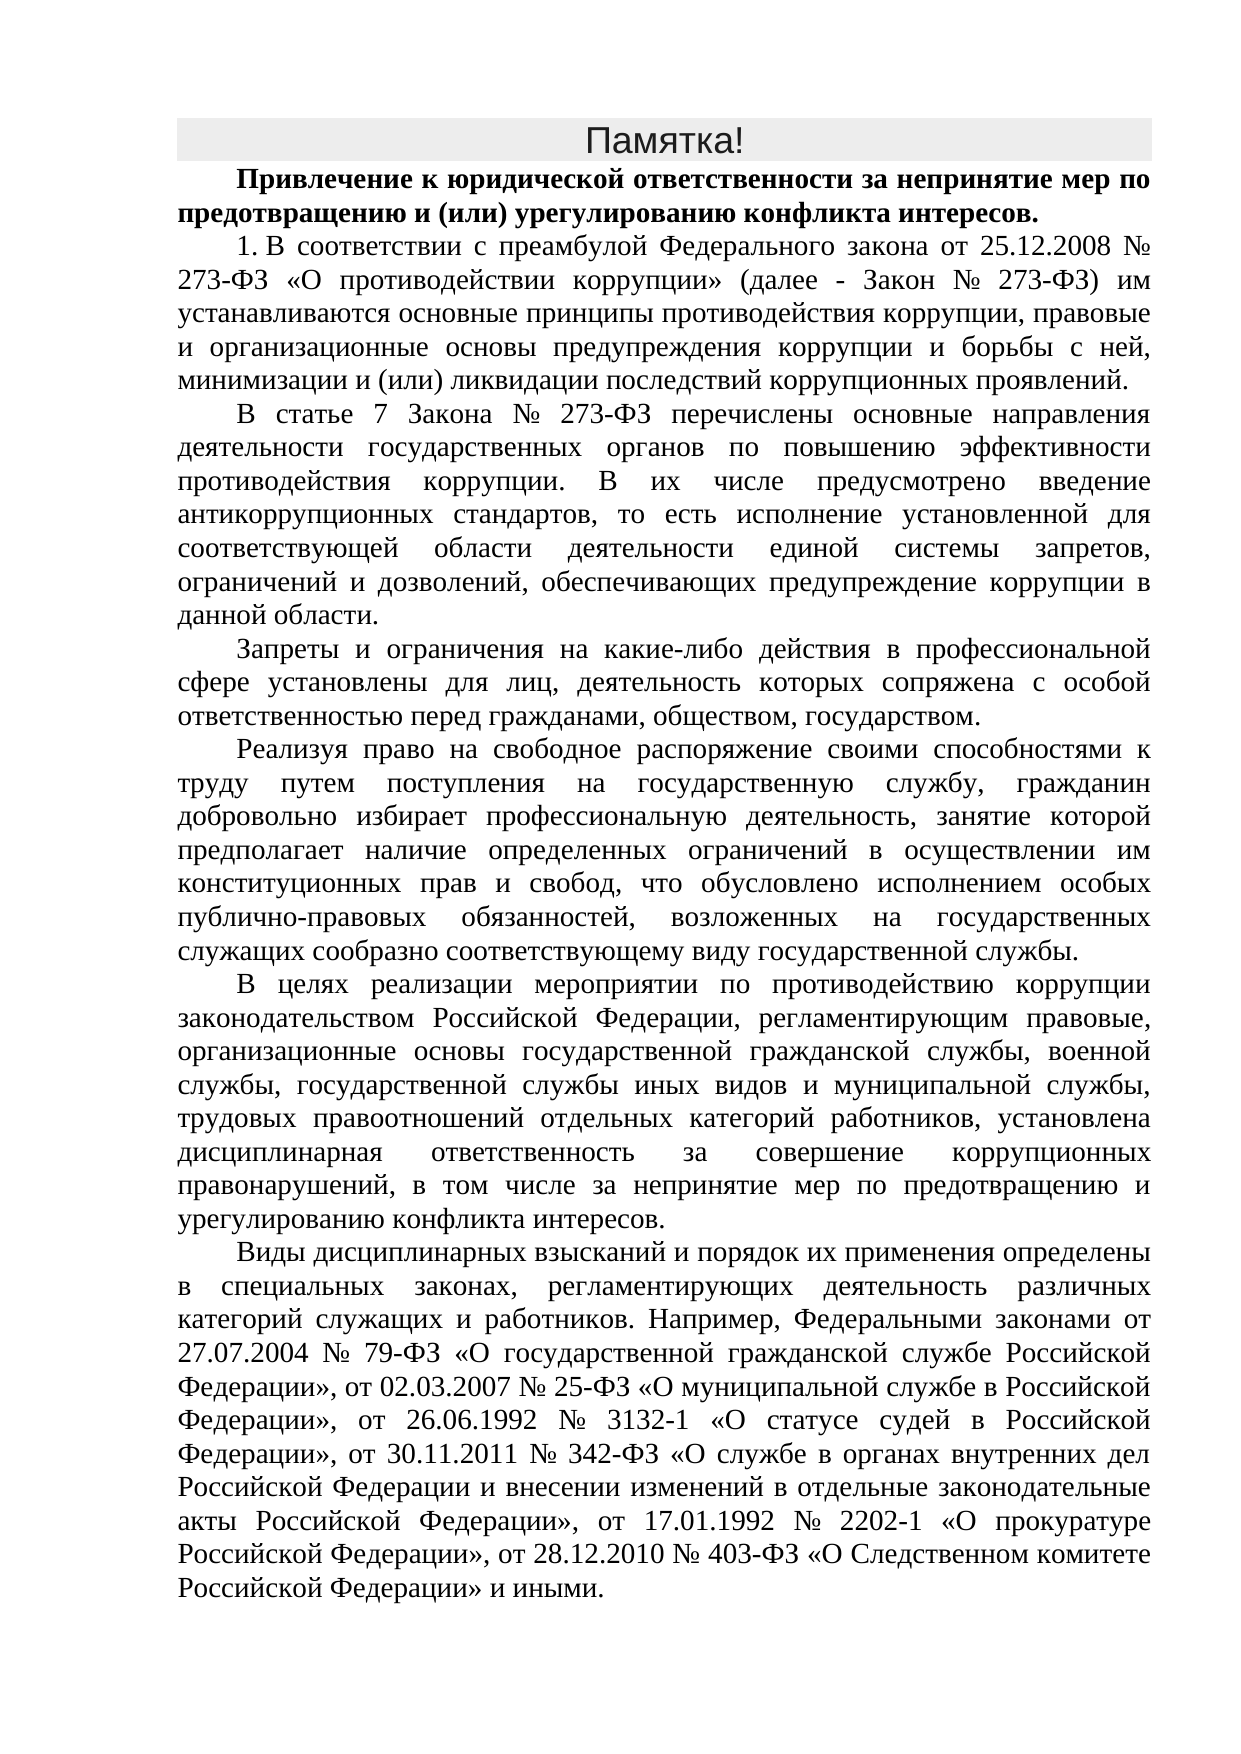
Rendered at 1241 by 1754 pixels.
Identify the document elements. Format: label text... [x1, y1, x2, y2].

text В целях реализации мероприятии по противодействию коррупции законодательством Российской Федерации, регламентирующим правовые, организационные основы государственной гражданской службы, военной службы, государственной службы иных видов и муниципальной службы, трудовых правоотношений отдельных категорий работников, установлена дисциплинарная ответственность за совершение коррупционных правонарушений, в том числе за непринятие мер по предотвращению и урегулированию конфликта интересов. [177, 966, 1152, 1234]
text Памятка! [177, 118, 1152, 161]
text Запреты и ограничения на какие-либо действия в профессиональной сфере установлены для лиц, деятельность которых сопряжена с особой ответственностью перед гражданами, обществом, государством. [177, 631, 1152, 731]
text 1. В соответствии с преамбулой Федерального закона от 25.12.2008 № 273-ФЗ «О противодействии коррупции» (далее - Закон № 273-ФЗ) им устанавливаются основные принципы противодействия коррупции, правовые и организационные основы предупреждения коррупции и борьбы с ней, минимизации и (или) ликвидации последствий коррупционных проявлений. [177, 228, 1152, 396]
text В статье 7 Закона № 273-ФЗ перечислены основные направления деятельности государственных органов по повышению эффективности противодействия коррупции. В их числе предусмотрено введение антикоррупционных стандартов, то есть исполнение установленной для соответствующей области деятельности единой системы запретов, ограничений и дозволений, обеспечивающих предупреждение коррупции в данной области. [177, 396, 1152, 631]
text Привлечение к юридической ответственности за непринятие мер по предотвращению и (или) урегулированию конфликта интересов. [177, 161, 1152, 228]
text Реализуя право на свободное распоряжение своими способностями к труду путем поступления на государственную службу, гражданин добровольно избирает профессиональную деятельность, занятие которой предполагает наличие определенных ограничений в осуществлении им конституционных прав и свобод, что обусловлено исполнением особых публично-правовых обязанностей, возложенных на государственных служащих сообразно соответствующему виду государственной службы. [177, 731, 1152, 966]
text Виды дисциплинарных взысканий и порядок их применения определены в специальных законах, регламентирующих деятельность различных категорий служащих и работников. Например, Федеральными законами от 27.07.2004 № 79-ФЗ «О государственной гражданской службе Российской Федерации», от 02.03.2007 № 25-ФЗ «О муниципальной службе в Российской Федерации», от 26.06.1992 № 3132-1 «О статусе судей в Российской Федерации», от 30.11.2011 № 342-ФЗ «О службе в органах внутренних дел Российской Федерации и внесении изменений в отдельные законодательные акты Российской Федерации», от 17.01.1992 № 2202-1 «О прокуратуре Российской Федерации», от 28.12.2010 № 403-ФЗ «О Следственном комитете Российской Федерации» и иными. [177, 1234, 1152, 1603]
